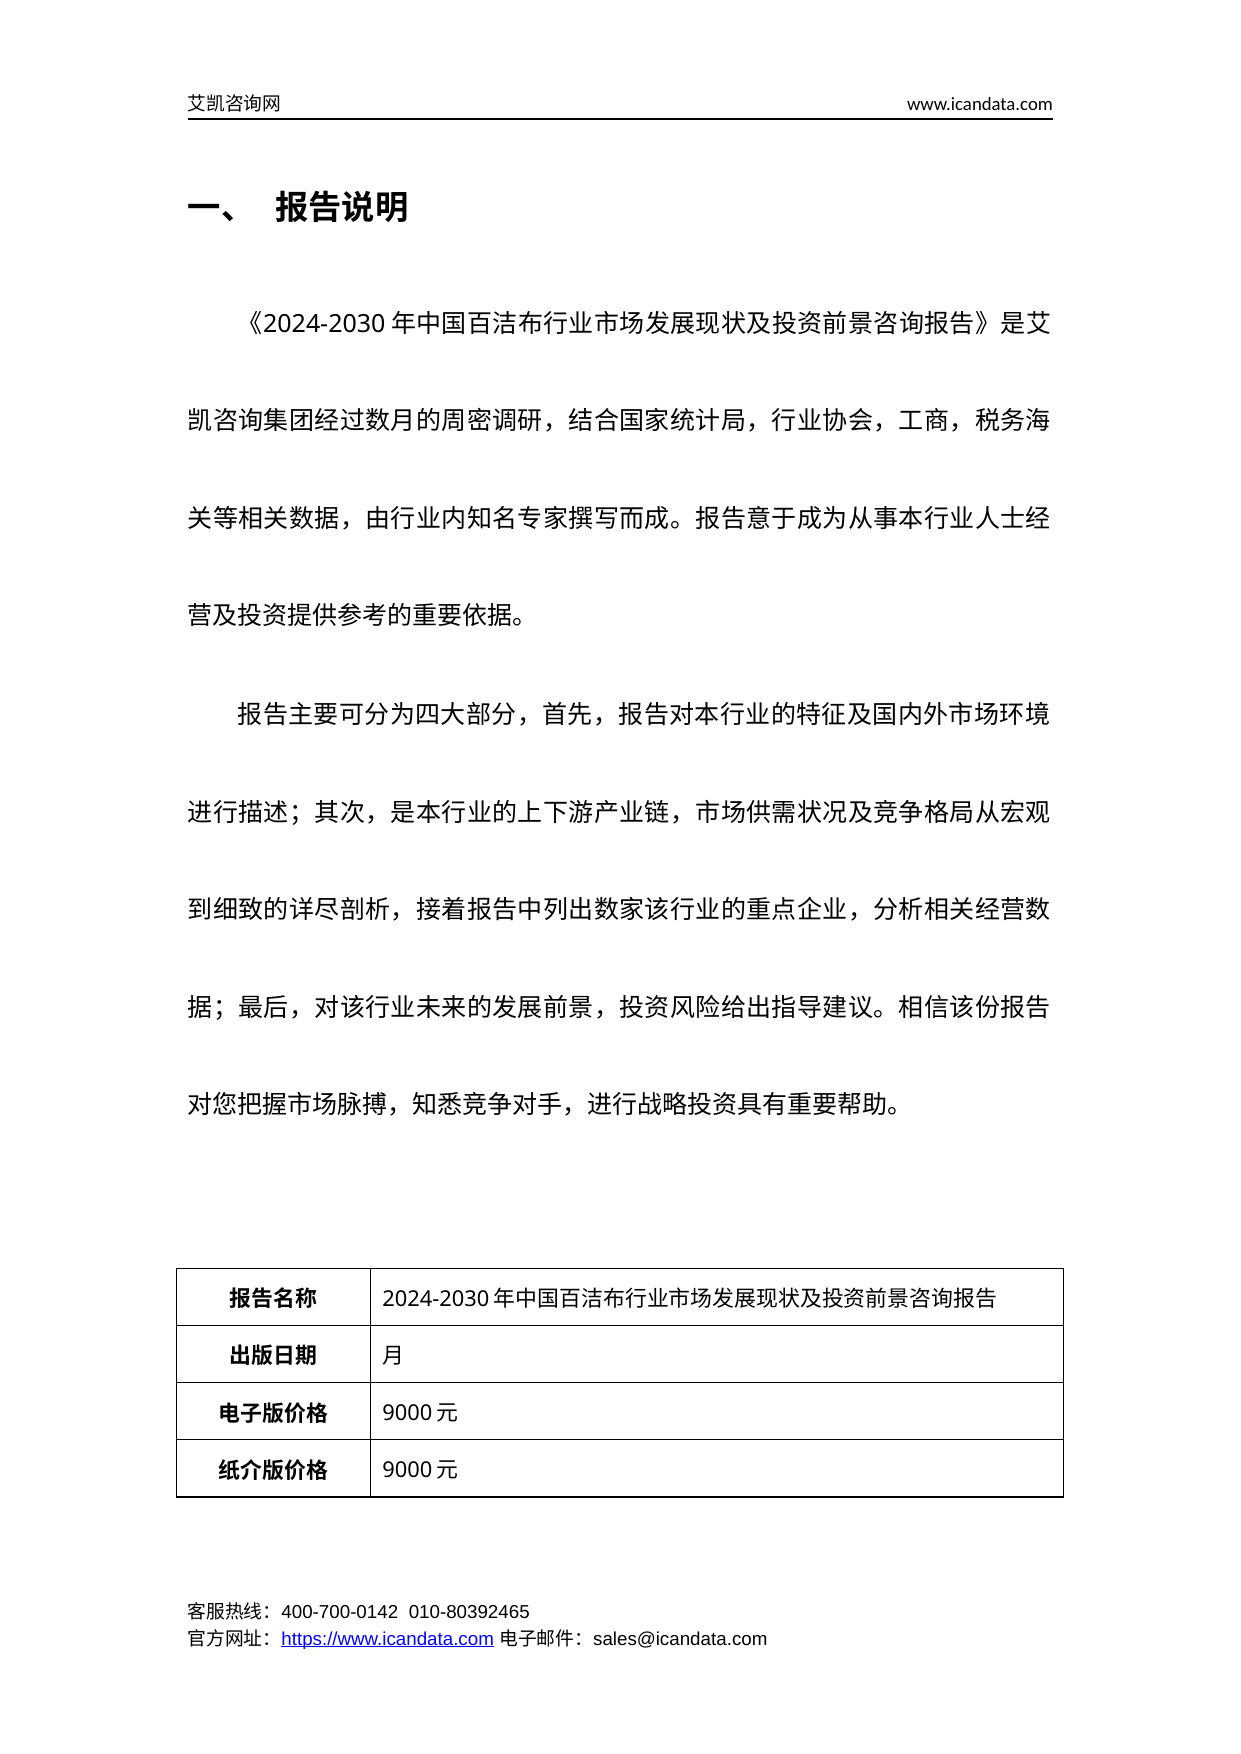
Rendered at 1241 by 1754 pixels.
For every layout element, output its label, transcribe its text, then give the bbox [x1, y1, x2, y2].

table_cell 9000元 [371, 1383, 1063, 1439]
text 报告主要可分为四大部分，首先，报告对本行业的特征及国内外市场环境进行描述；其次，是本行业的上下游产业链，市场供需状况及竞争格局从宏观到细致的详尽剖析，接着报告中列出数家该行业的重点企业，分析相关经营数据；最后，对该行业未来的发展前景，投资风险给出指导建议。相信该份报告对您把握市场脉搏，知悉竞争对手，进行战略投资具有重要帮助。 [187, 681, 1053, 1136]
table_cell 月 [371, 1326, 1063, 1382]
text 《2024-2030年中国百洁布行业市场发展现状及投资前景咨询报告》是艾凯咨询集团经过数月的周密调研，结合国家统计局，行业协会，工商，税务海关等相关数据，由行业内知名专家撰写而成。报告意于成为从事本行业人士经营及投资提供参考的重要依据。 [187, 289, 1053, 646]
table_cell 出版日期 [177, 1326, 370, 1382]
table_cell 纸介版价格 [177, 1440, 370, 1496]
subtitle 报告说明 [187, 172, 1053, 237]
table_cell 电子版价格 [177, 1383, 370, 1439]
table_header 2024-2030年中国百洁布行业市场发展现状及投资前景咨询报告 [371, 1269, 1063, 1325]
table_header 报告名称 [177, 1269, 370, 1325]
table_cell 9000元 [371, 1440, 1063, 1496]
